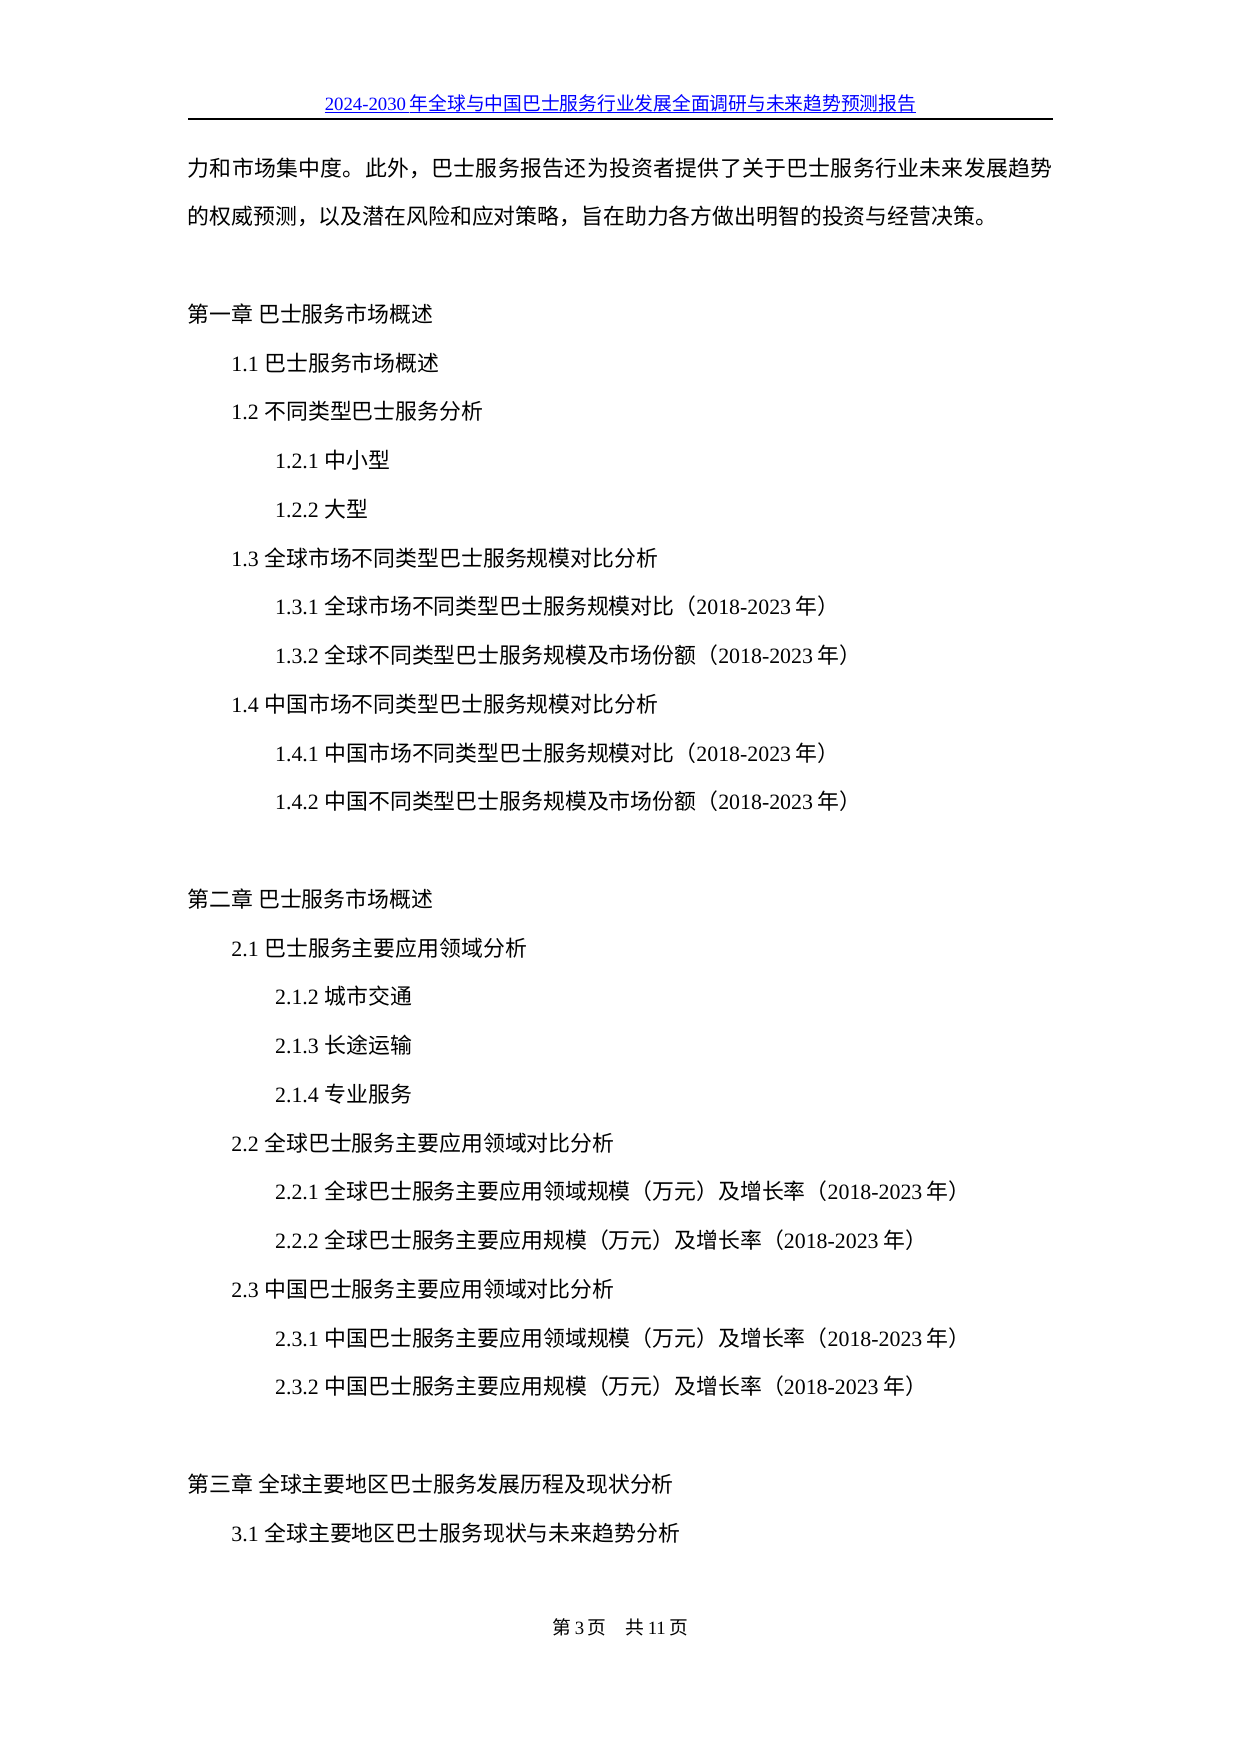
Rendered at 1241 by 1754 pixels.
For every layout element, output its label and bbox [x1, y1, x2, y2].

text [187, 150, 1053, 1548]
